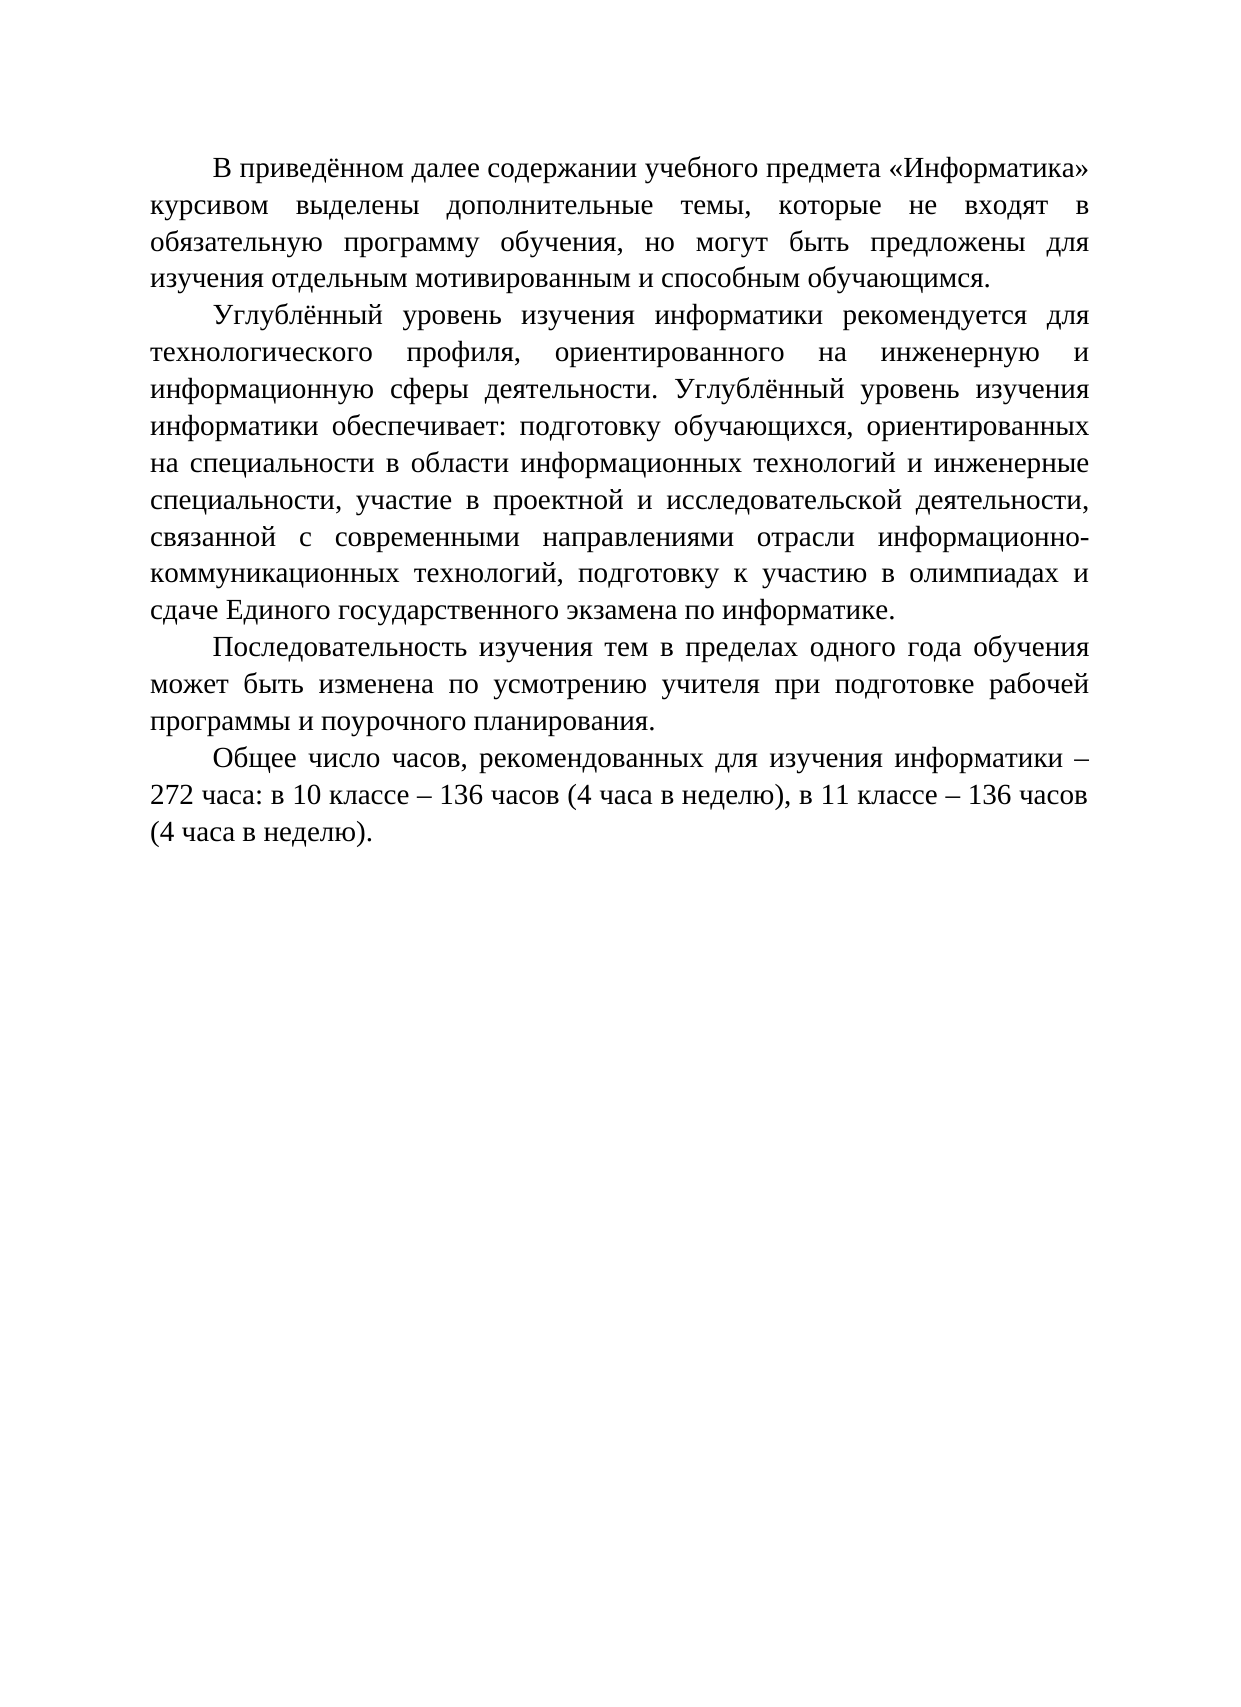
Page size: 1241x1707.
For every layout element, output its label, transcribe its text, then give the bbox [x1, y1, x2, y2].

text Общее число часов, рекомендованных для изучения информатики – 272 часа: в 10 классе – 136 часов (4 часа в неделю), в 11 классе – 136 часов (4 часа в неделю). [150, 740, 1090, 847]
text В приведённом далее содержании учебного предмета «Информатика» курсивом выделены дополнительные темы, которые не входят в обязательную программу обучения, но могут быть предложены для изучения отдельным мотивированным и способным обучающимся. [150, 150, 1090, 294]
text Углублённый уровень изучения информатики рекомендуется для технологического профиля, ориентированного на инженерную и информационную сферы деятельности. Углублённый уровень изучения информатики обеспечивает: подготовку обучающихся, ориентированных на специальности в области информационных технологий и инженерные специальности, участие в проектной и исследовательской деятельности, связанной с современными направлениями отрасли информационно-коммуникационных технологий, подготовку к участию в олимпиадах и сдаче Единого государственного экзамена по информатике. [150, 297, 1090, 626]
text Последовательность изучения тем в пределах одного года обучения может быть изменена по усмотрению учителя при подготовке рабочей программы и поурочного планирования. [150, 629, 1090, 737]
